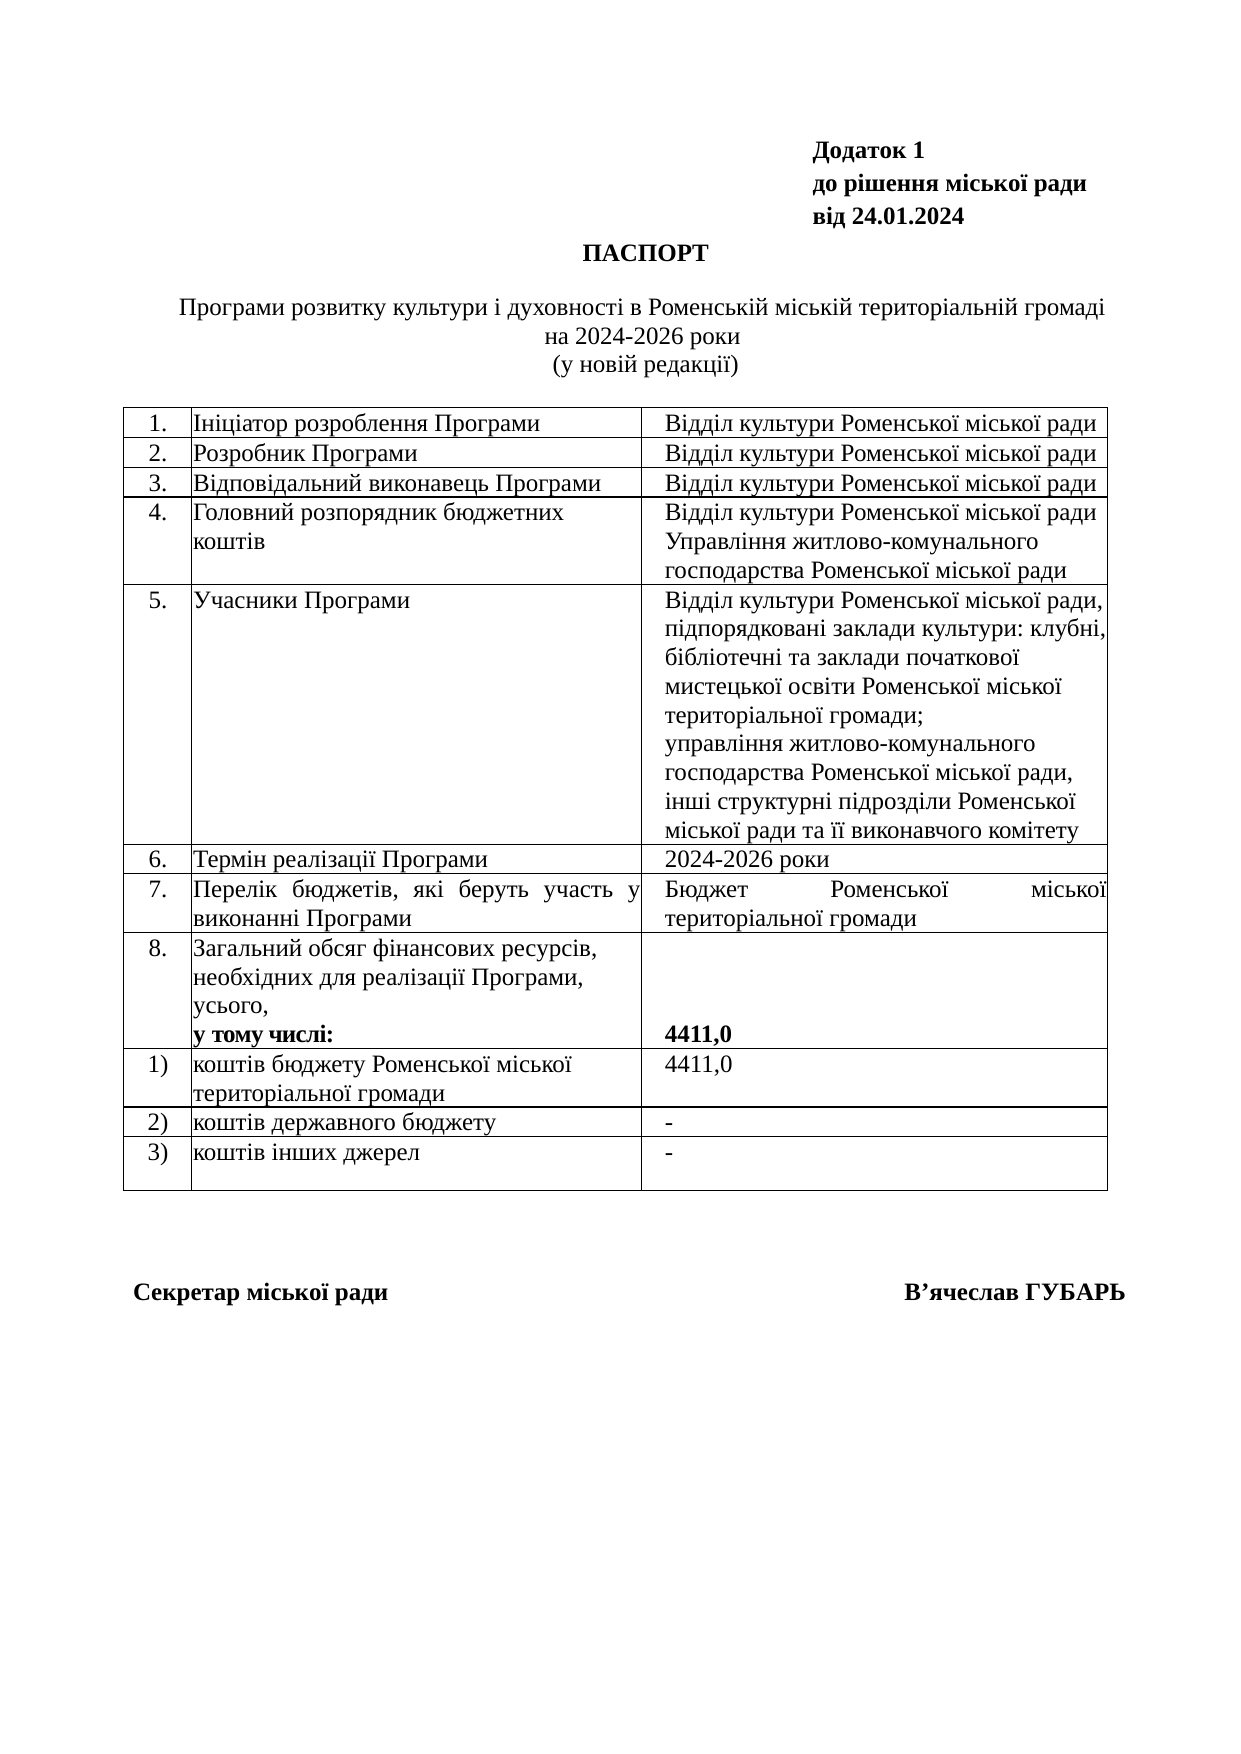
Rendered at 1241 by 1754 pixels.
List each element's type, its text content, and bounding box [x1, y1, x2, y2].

table_cell 5. [124, 585, 191, 843]
table_header 1. [124, 408, 191, 437]
table_cell Термін реалізації Програми [192, 845, 641, 873]
table_cell коштів державного бюджету [192, 1108, 641, 1136]
table_header Відділ культури Роменської міської ради [642, 408, 1107, 437]
table_cell 4. [124, 498, 191, 584]
table_cell Загальний обсяг фінансових ресурсів, необхідних для реалізації Програми, усього, у тому числі: [192, 933, 641, 1048]
table_cell Головний розпорядник бюджетних коштів [192, 498, 641, 584]
table_cell Відділ культури Роменської міської ради Управління житлово-комунального господарства Роменської міської ради [642, 498, 1107, 584]
table_cell Розробник Програми [192, 438, 641, 467]
table_cell Перелік бюджетів, які беруть участь у виконанні Програми [192, 874, 641, 932]
table_cell 4411,0 [642, 933, 1107, 1048]
table_cell коштів бюджету Роменської міської територіальної громади [192, 1049, 641, 1106]
table_cell 8. [124, 933, 191, 1048]
text ПАСПОРТ [133, 238, 1152, 267]
table_cell Бюджет Роменської міської територіальної громади [642, 874, 1107, 932]
table_cell Відділ культури Роменської міської ради [642, 468, 1107, 496]
text до рішення міської ради [812, 168, 1152, 197]
table_cell 2) [124, 1108, 191, 1136]
text Програми розвитку культури і духовності в Роменській міській територіальній громаді [133, 292, 1152, 321]
table_cell 4411,0 [642, 1049, 1107, 1106]
table_cell Відділ культури Роменської міської ради, підпорядковані заклади культури: клубні, бібліотечні та заклади початкової мистецької освіти Роменської міської територіальної громади; управління житлово-комунального господарства Роменської міської ради, інші структурні підрозділи Роменської міської ради та її виконавчого комітету [642, 585, 1107, 843]
table_cell 2. [124, 438, 191, 467]
text Додаток 1 [812, 135, 1152, 164]
table_cell Відділ культури Роменської міської ради [642, 438, 1107, 467]
table_cell 7. [124, 874, 191, 932]
text від 24.01.2024 [812, 201, 1152, 230]
table_cell 2024-2026 роки [642, 845, 1107, 873]
table_cell 6. [124, 845, 191, 873]
text Секретар міської ради В’ячеслав ГУБАРЬ [133, 1277, 1163, 1306]
table_cell 1) [124, 1049, 191, 1106]
table_cell коштів інших джерел [192, 1137, 641, 1190]
table_cell 3. [124, 468, 191, 496]
table_cell - [642, 1137, 1107, 1190]
table_header Ініціатор розроблення Програми [192, 408, 641, 437]
text на 2024-2026 роки [133, 321, 1152, 349]
table_cell Учасники Програми [192, 585, 641, 843]
table_cell 3) [124, 1137, 191, 1190]
text (у новій редакції) [133, 349, 1152, 378]
table_cell - [642, 1108, 1107, 1136]
table_cell Відповідальний виконавець Програми [192, 468, 641, 496]
